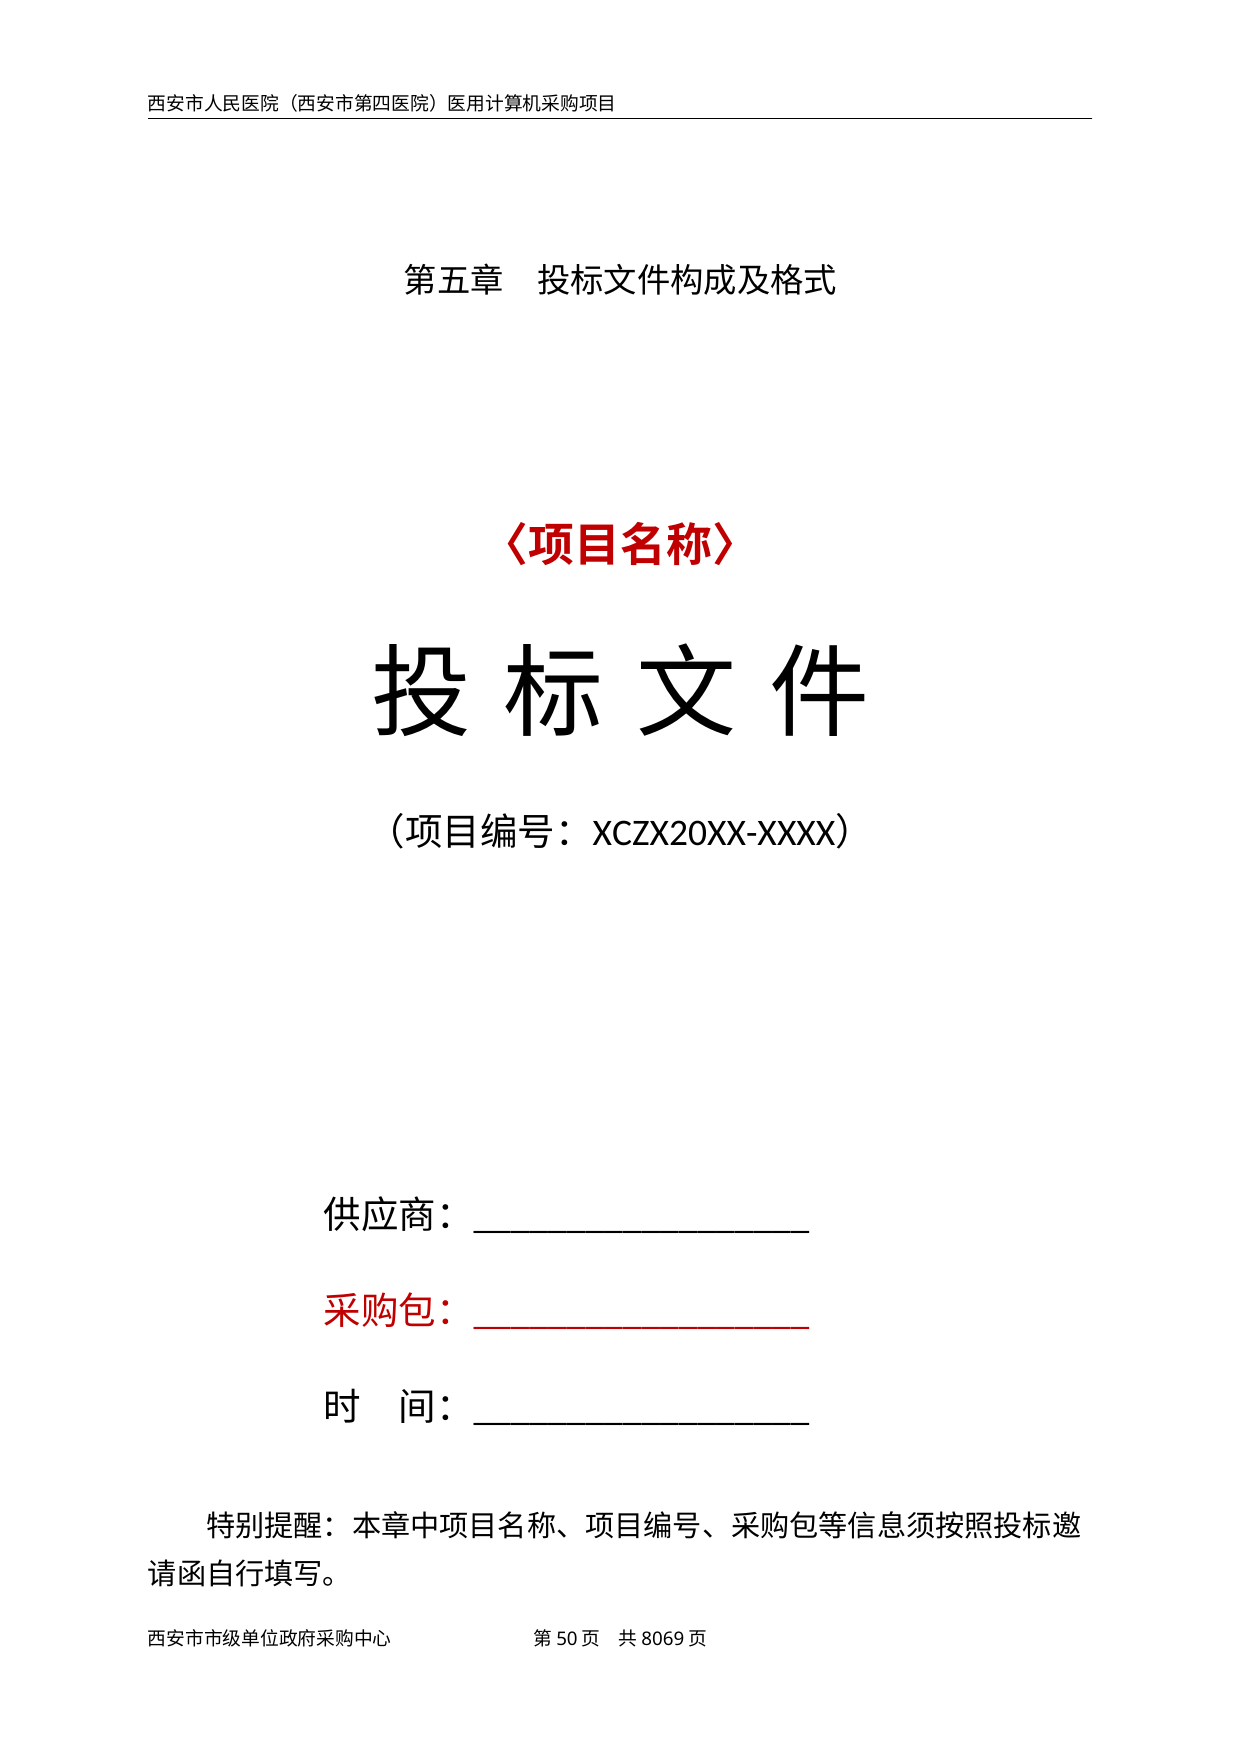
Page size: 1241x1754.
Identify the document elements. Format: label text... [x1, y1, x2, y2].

text （项目编号：XCZX20XX-XXXX） [148, 781, 1092, 877]
text 采购包：__________________ [148, 1260, 1092, 1356]
text 投标文件 [148, 589, 1092, 781]
text 时 间：__________________ [148, 1356, 1092, 1452]
text 特别提醒：本章中项目名称、项目编号、采购包等信息须按照投标邀请函自行填写。 [148, 1500, 1092, 1596]
text 供应商：__________________ [148, 1164, 1092, 1260]
subtitle 第五章 投标文件构成及格式 [148, 230, 1092, 326]
text 〈项目名称〉 [148, 494, 1092, 589]
